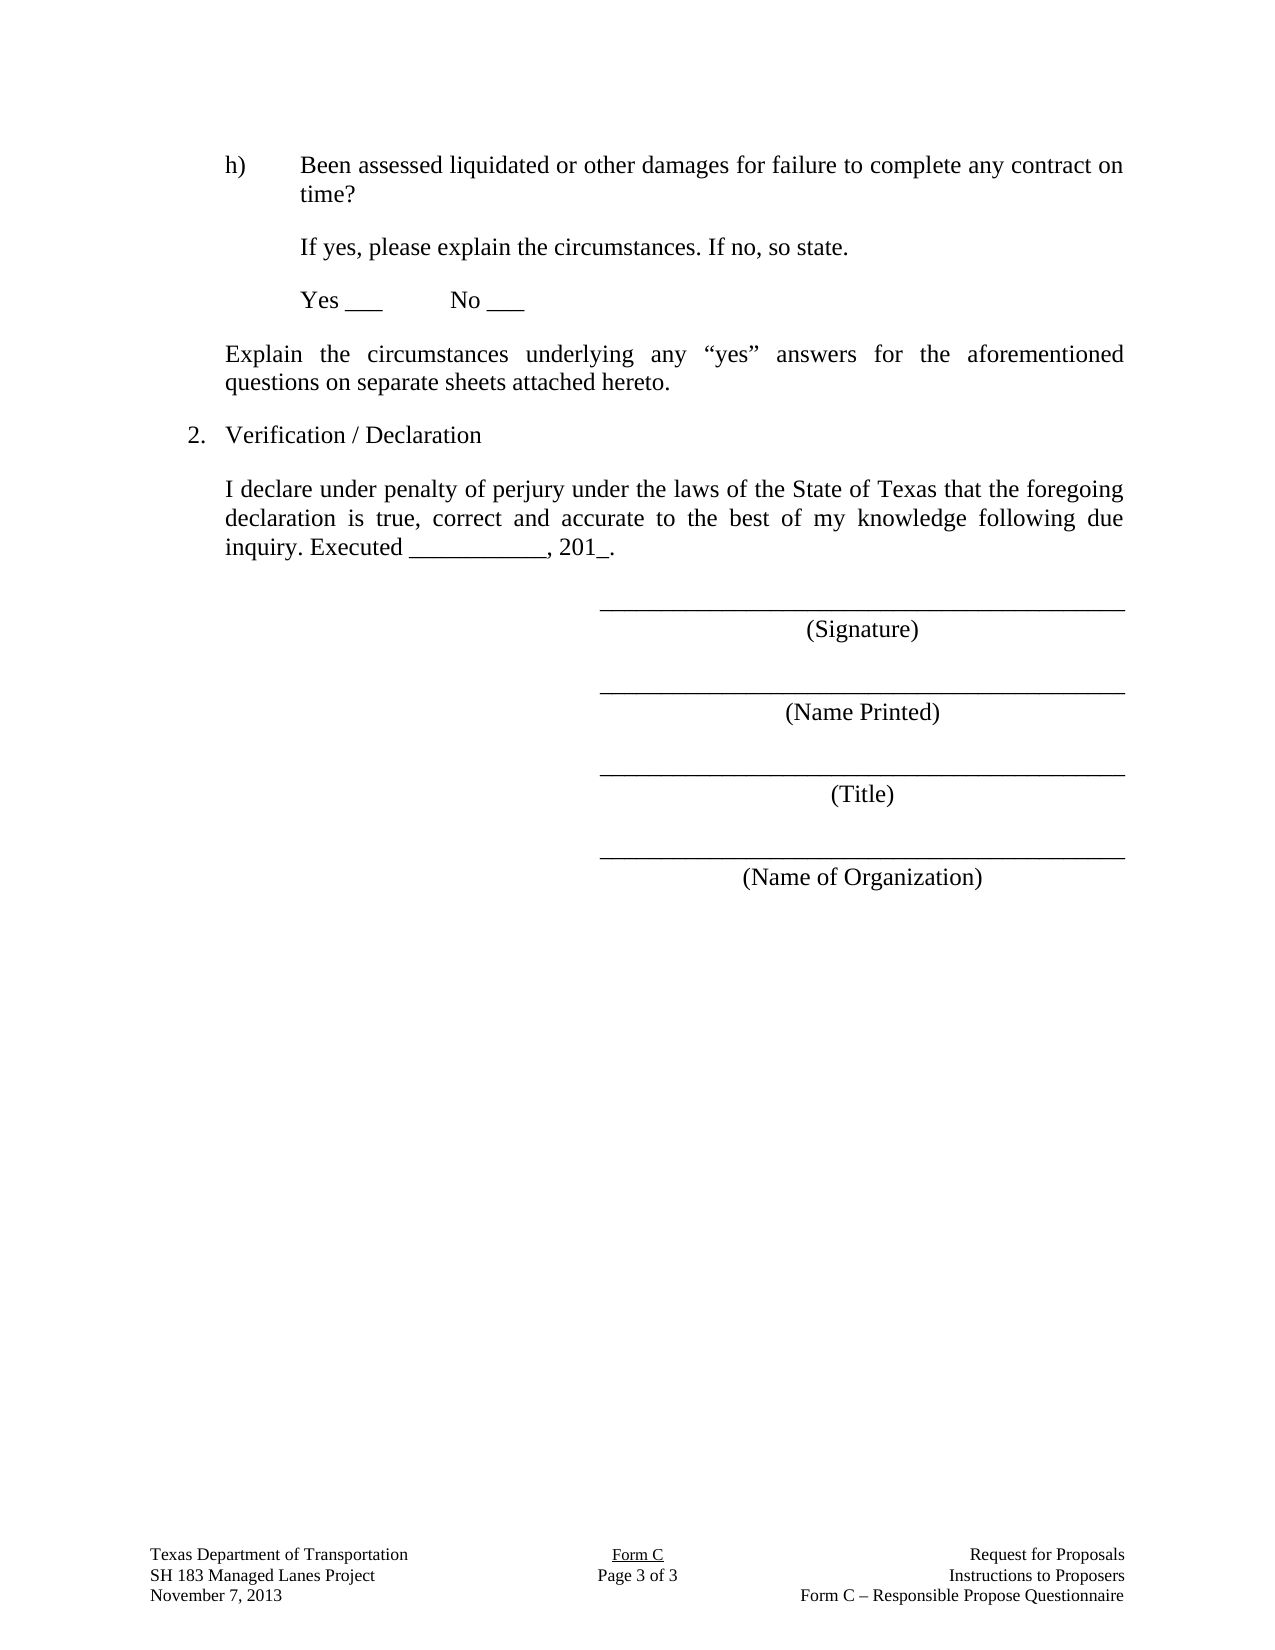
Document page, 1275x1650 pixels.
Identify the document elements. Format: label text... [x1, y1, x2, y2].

text (Name Printed) [600, 697, 1125, 725]
text (Name of Organization) [600, 862, 1125, 890]
text Yes ___ No ___ [300, 286, 1125, 314]
text I declare under penalty of perjury under the laws of the State of Texas that the foregoing declaration is true, correct and accurate to the best of my knowledge following due inquiry. Executed ___________, 201_. [225, 474, 1125, 560]
text Been assessed liquidated or other damages for failure to complete any contract on time? [225, 150, 1125, 207]
text (Title) [600, 779, 1125, 808]
text (Signature) [600, 614, 1125, 643]
text Explain the circumstances underlying any “yes” answers for the aforementioned questions on separate sheets attached hereto. [225, 339, 1125, 396]
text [300, 232, 1125, 261]
text Verification / Declaration [187, 421, 1125, 449]
